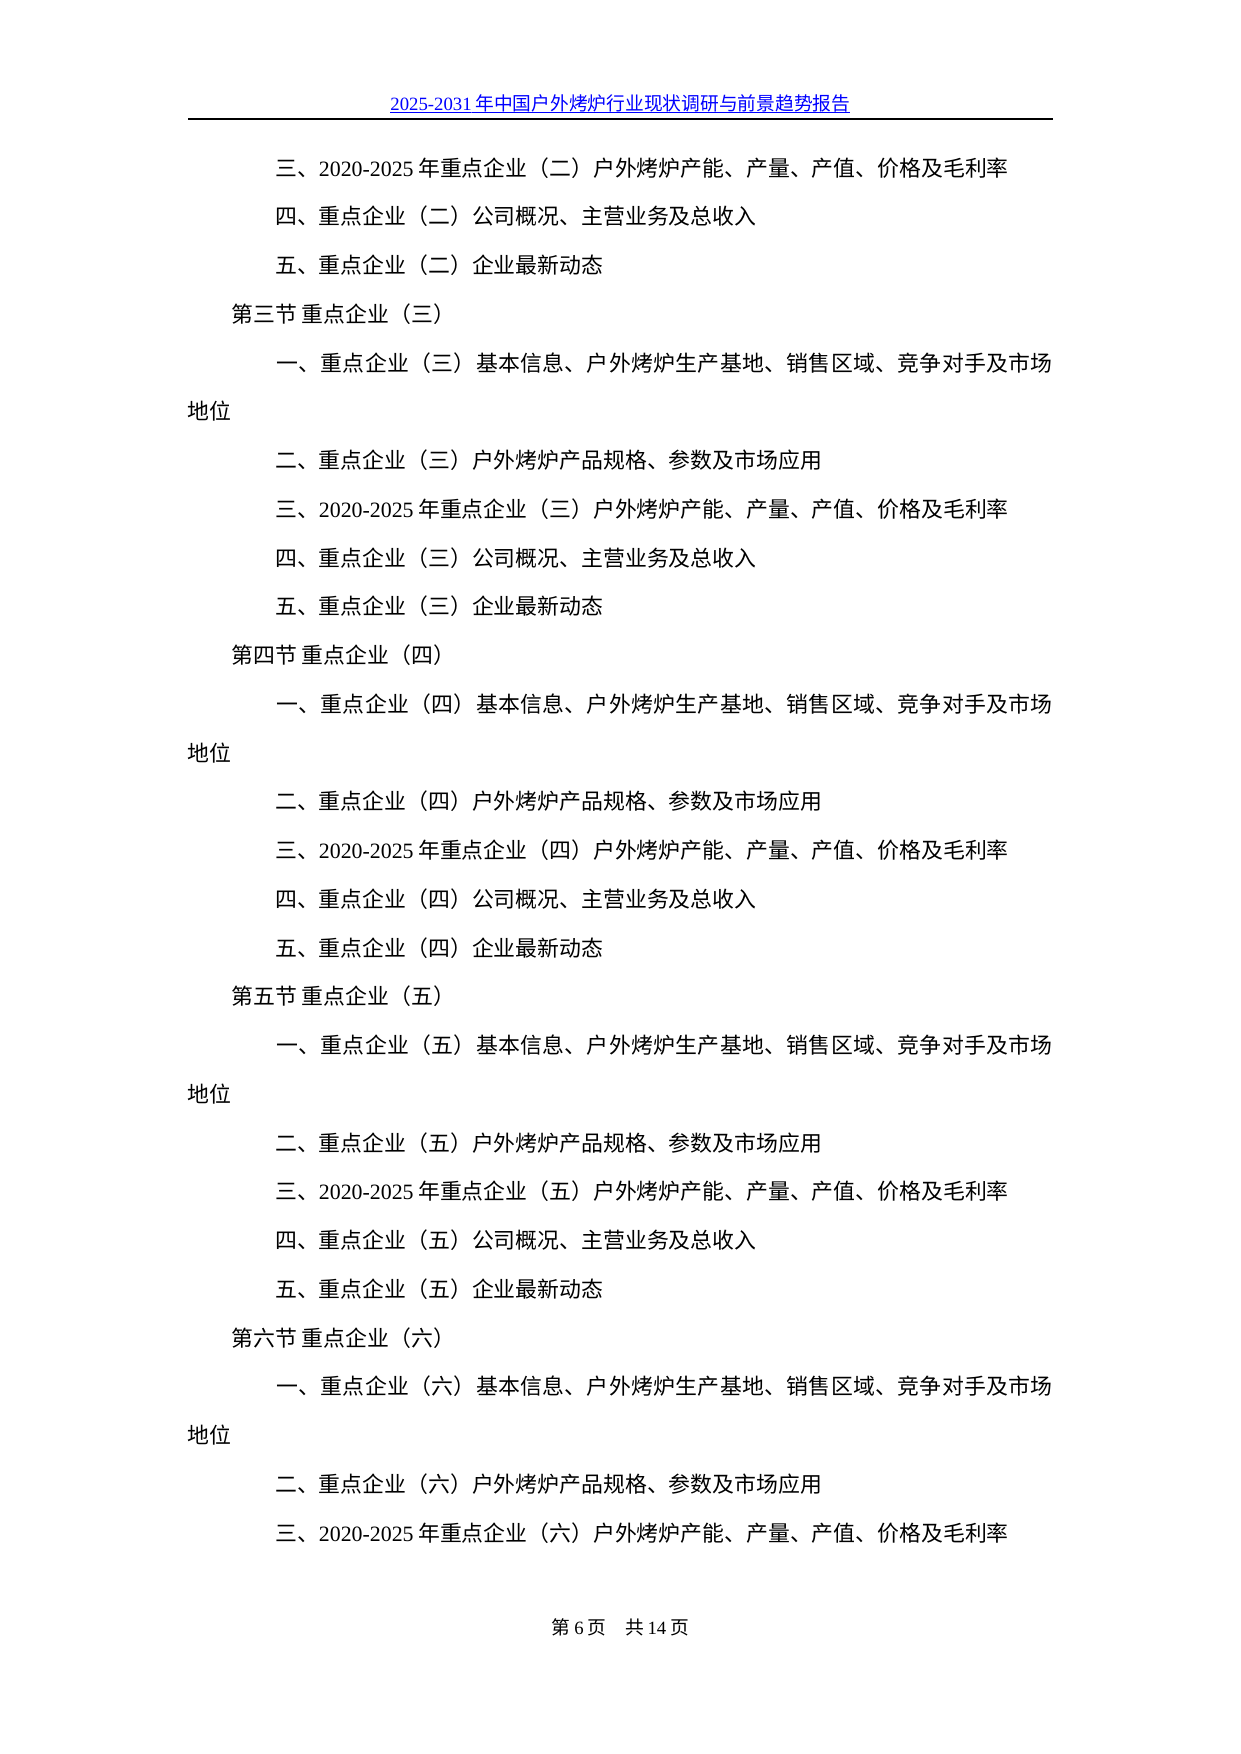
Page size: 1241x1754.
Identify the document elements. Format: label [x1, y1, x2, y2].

text [187, 150, 1053, 1548]
